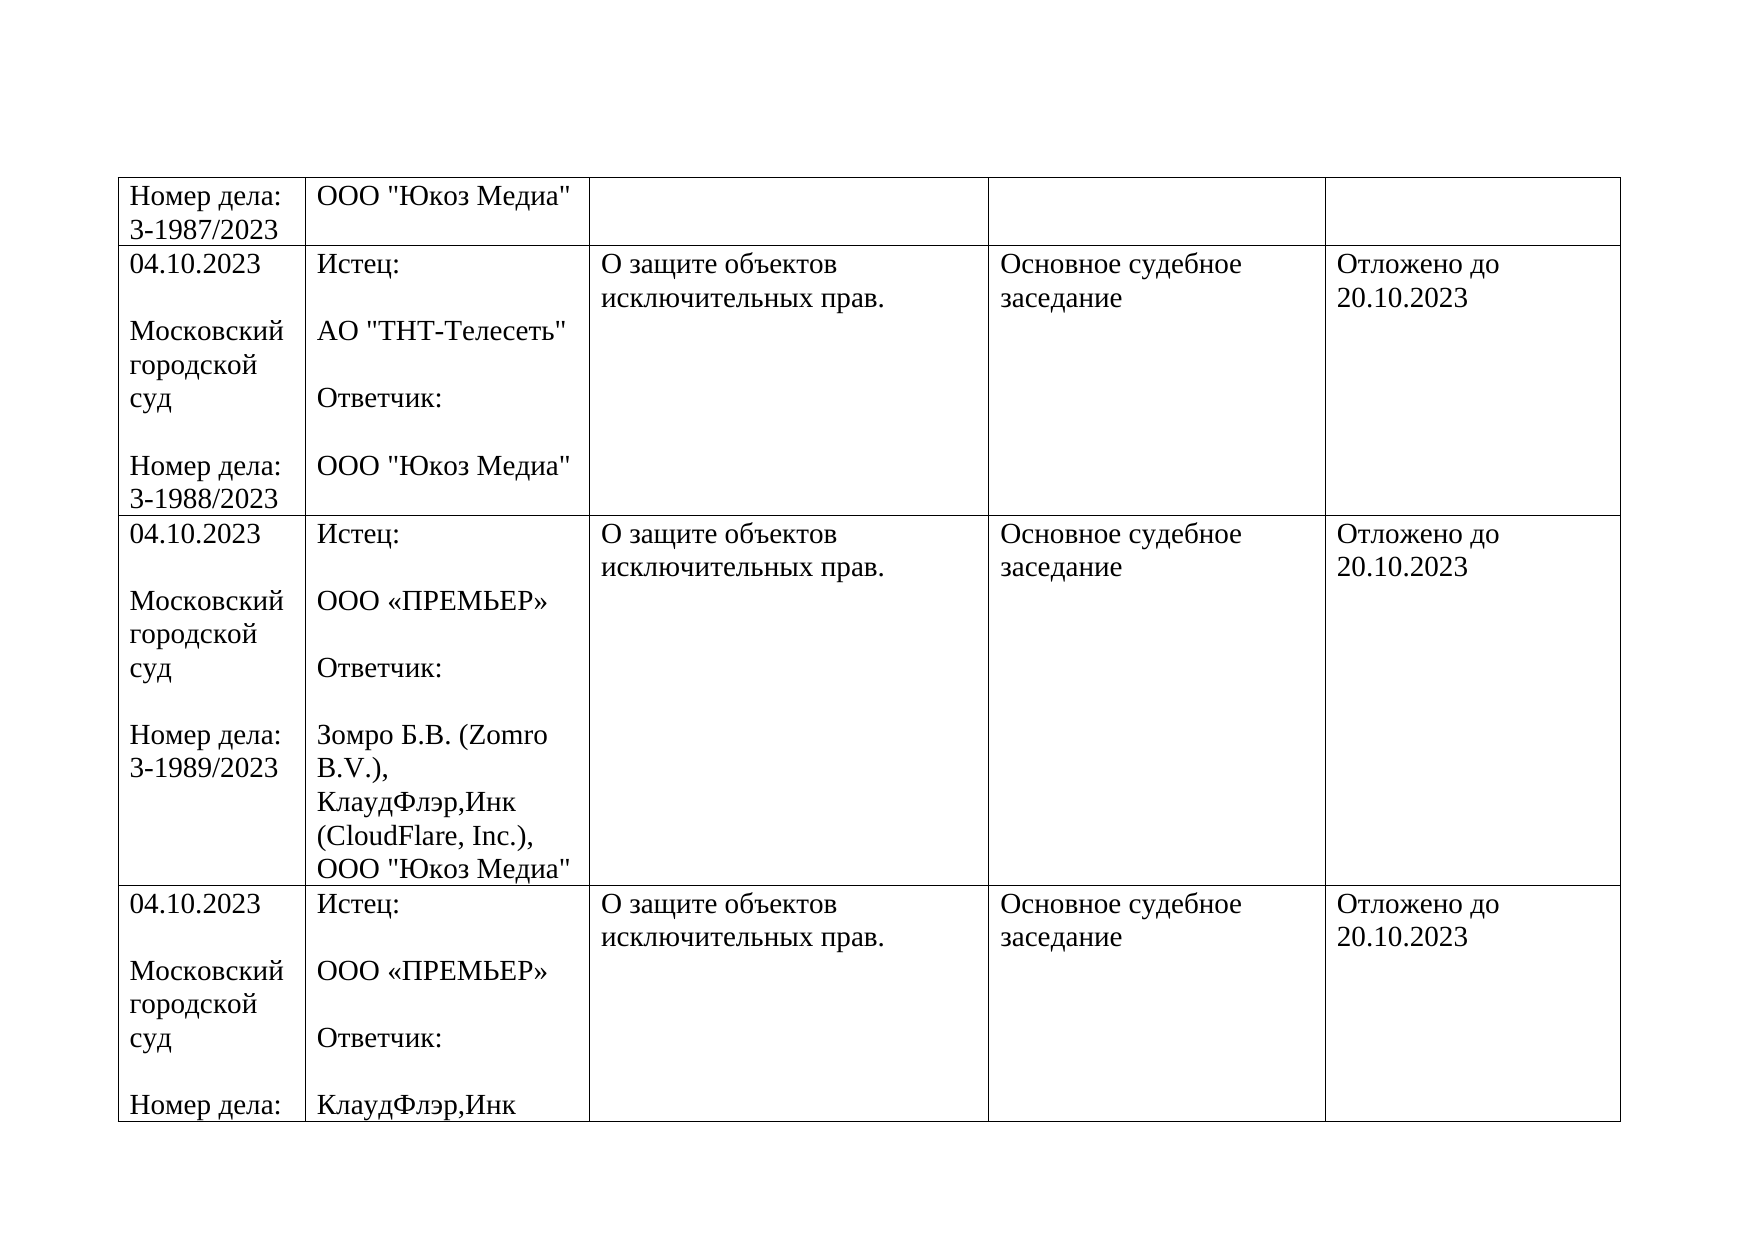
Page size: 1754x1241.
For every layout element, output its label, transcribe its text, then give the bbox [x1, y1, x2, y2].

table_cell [1326, 886, 1620, 1121]
table_cell Основное судебное заседание [989, 516, 1325, 885]
table_cell 04.10.2023 Московский городской суд Номер дела: 3-1989/2023 [119, 516, 305, 885]
table_cell Истец: ООО «ПРЕМЬЕР» Ответчик: Зомро Б.В. (Zomro B.V.), КлаудФлэр,Инк (CloudFlare, Inc.), ООО "Юкоз Медиа" [306, 516, 589, 885]
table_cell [1326, 178, 1620, 245]
table_cell Истец: АО "ТНТ-Телесеть" Ответчик: ООО "Юкоз Медиа" [306, 246, 589, 515]
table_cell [306, 886, 589, 1121]
table_cell Отложено до 20.10.2023 [1326, 516, 1620, 885]
table_cell О защите объектов исключительных прав. [590, 516, 988, 885]
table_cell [590, 178, 988, 245]
table_cell Отложено до 20.10.2023 [1326, 246, 1620, 515]
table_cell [989, 178, 1325, 245]
table_cell 04.10.2023 Московский городской суд Номер дела: 3-1988/2023 [119, 246, 305, 515]
table_cell Основное судебное заседание [989, 246, 1325, 515]
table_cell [119, 886, 305, 1121]
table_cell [306, 178, 589, 245]
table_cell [590, 886, 988, 1121]
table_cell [989, 886, 1325, 1121]
table_cell О защите объектов исключительных прав. [590, 246, 988, 515]
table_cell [119, 178, 305, 245]
